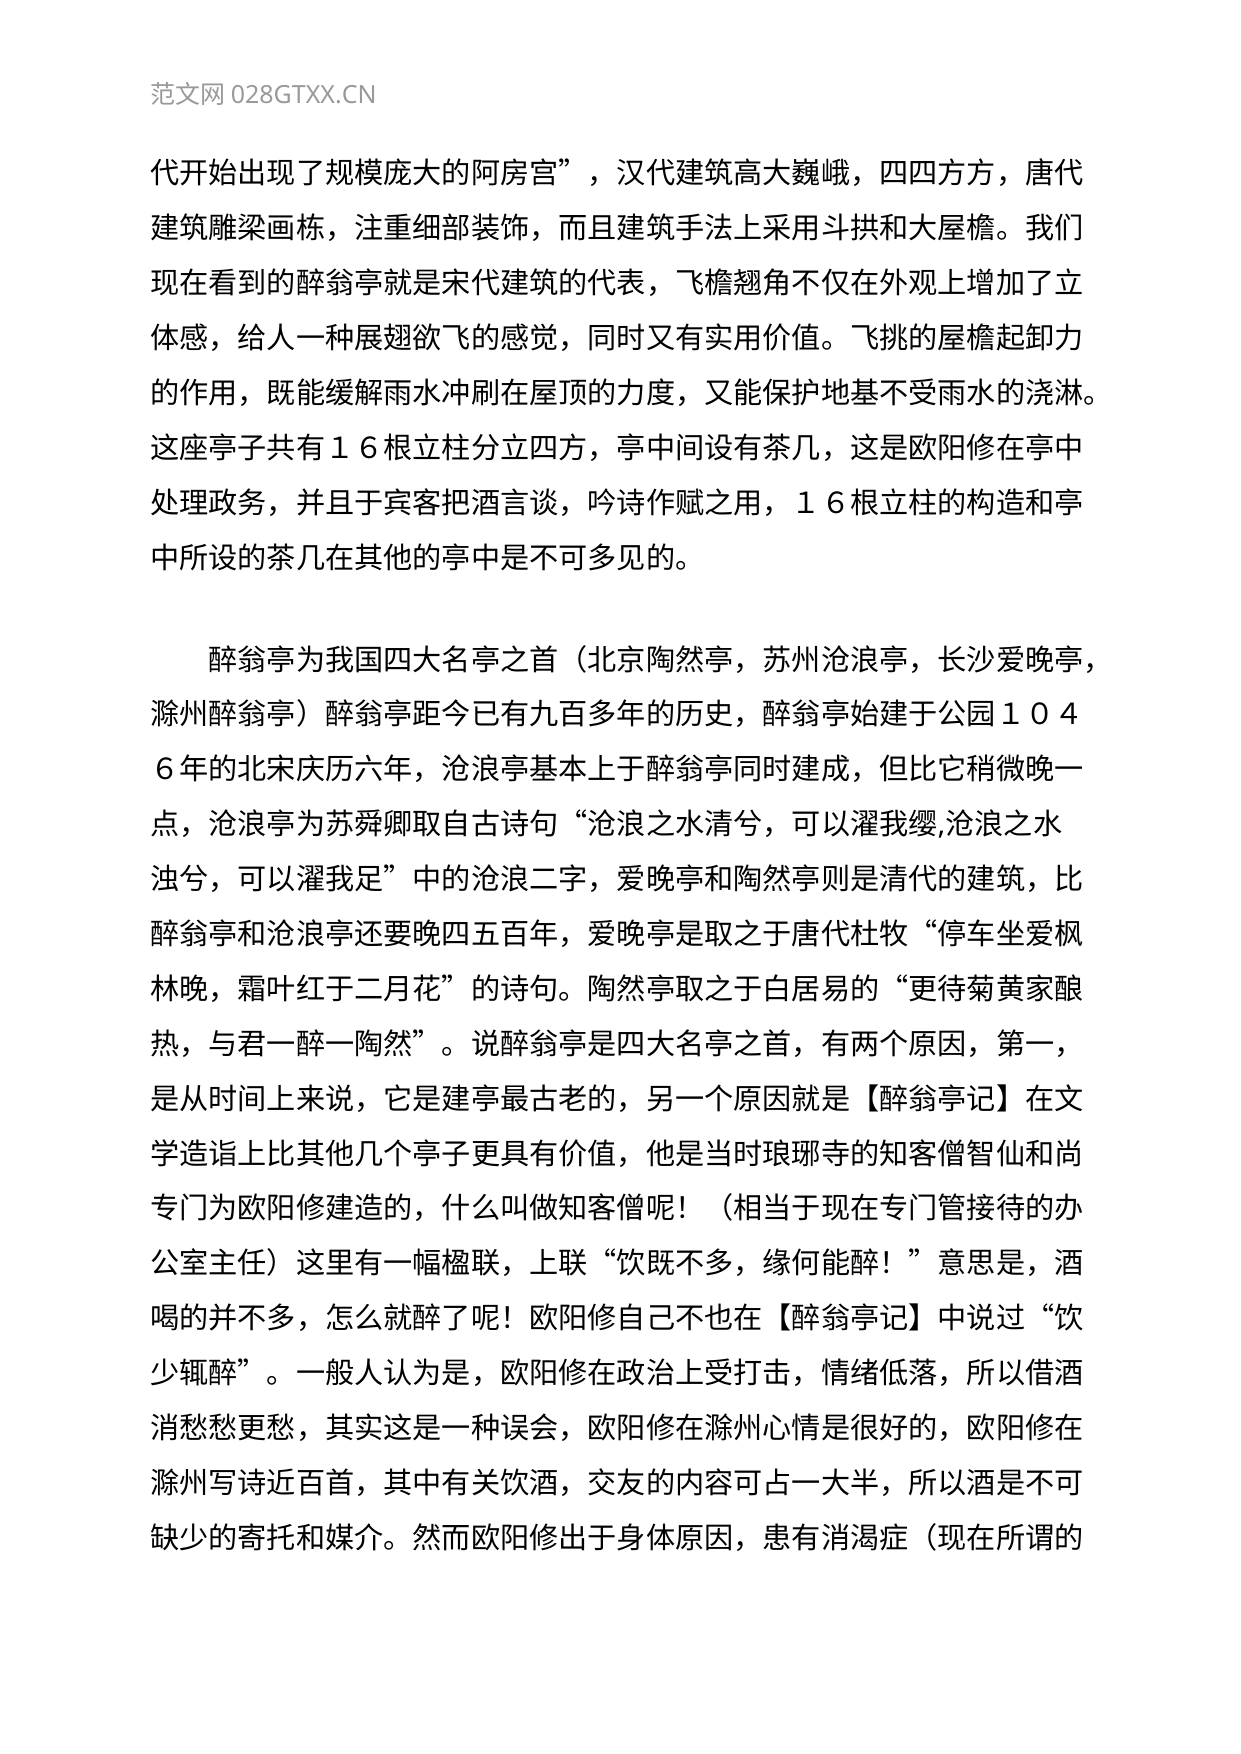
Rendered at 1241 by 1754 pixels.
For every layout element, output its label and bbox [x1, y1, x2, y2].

text [150, 150, 1090, 577]
text [150, 636, 1090, 1557]
